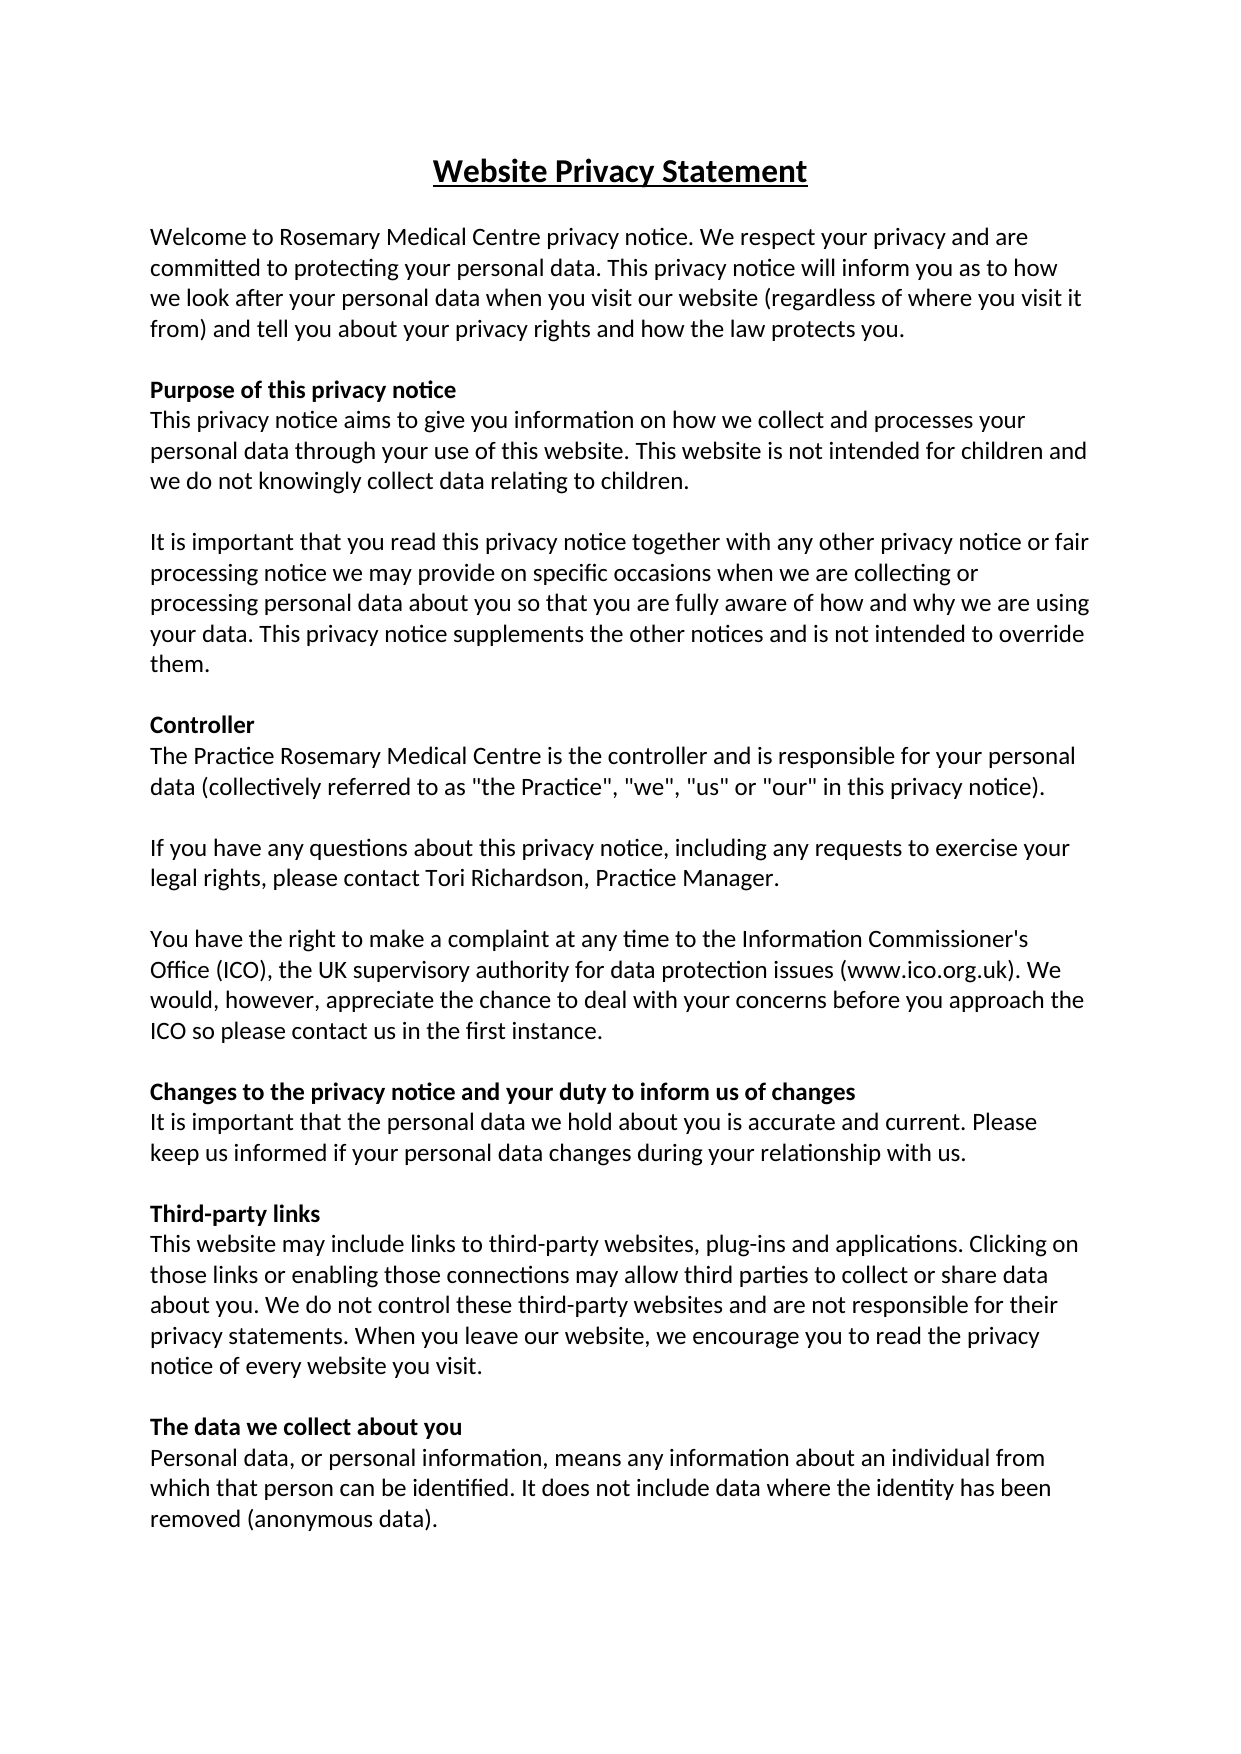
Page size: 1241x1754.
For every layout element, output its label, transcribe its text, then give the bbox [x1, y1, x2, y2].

text It is important that you read this privacy notice together with any other privacy notice or fair processing notice we may provide on specific occasions when we are collecting or processing personal data about you so that you are fully aware of how and why we are using your data. This privacy notice supplements the other notices and is not intended to override them. [150, 526, 1090, 679]
text Purpose of this privacy notice [150, 374, 1090, 404]
text It is important that the personal data we hold about you is accurate and current. Please keep us informed if your personal data changes during your relationship with us. [150, 1106, 1090, 1167]
text Controller [150, 709, 1090, 740]
text Changes to the privacy notice and your duty to inform us of changes [150, 1076, 1090, 1106]
text Personal data, or personal information, means any information about an individual from which that person can be identified. It does not include data where the identity has been removed (anonymous data). [150, 1442, 1090, 1534]
text This privacy notice aims to give you information on how we collect and processes your personal data through your use of this website. This website is not intended for children and we do not knowingly collect data relating to children. [150, 404, 1090, 496]
text The data we collect about you [150, 1412, 1090, 1442]
text Website Privacy Statement [150, 150, 1090, 191]
text Third-party links [150, 1198, 1090, 1228]
text This website may include links to third-party websites, plug-ins and applications. Clicking on those links or enabling those connections may allow third parties to collect or share data about you. We do not control these third-party websites and are not responsible for their privacy statements. When you leave our website, we encourage you to read the privacy notice of every website you visit. [150, 1228, 1090, 1381]
text If you have any questions about this privacy notice, including any requests to exercise your legal rights, please contact Tori Richardson, Practice Manager. [150, 832, 1090, 893]
text You have the right to make a complaint at any time to the Information Commissioner's Office (ICO), the UK supervisory authority for data protection issues (www.ico.org.uk). We would, however, appreciate the chance to deal with your concerns before you approach the ICO so please contact us in the first instance. [150, 923, 1090, 1045]
text Welcome to Rosemary Medical Centre privacy notice. We respect your privacy and are committed to protecting your personal data. This privacy notice will inform you as to how we look after your personal data when you visit our website (regardless of where you visit it from) and tell you about your privacy rights and how the law protects you. [150, 221, 1090, 343]
text The Practice Rosemary Medical Centre is the controller and is responsible for your personal data (collectively referred to as "the Practice", "we", "us" or "our" in this privacy notice). [150, 740, 1090, 801]
